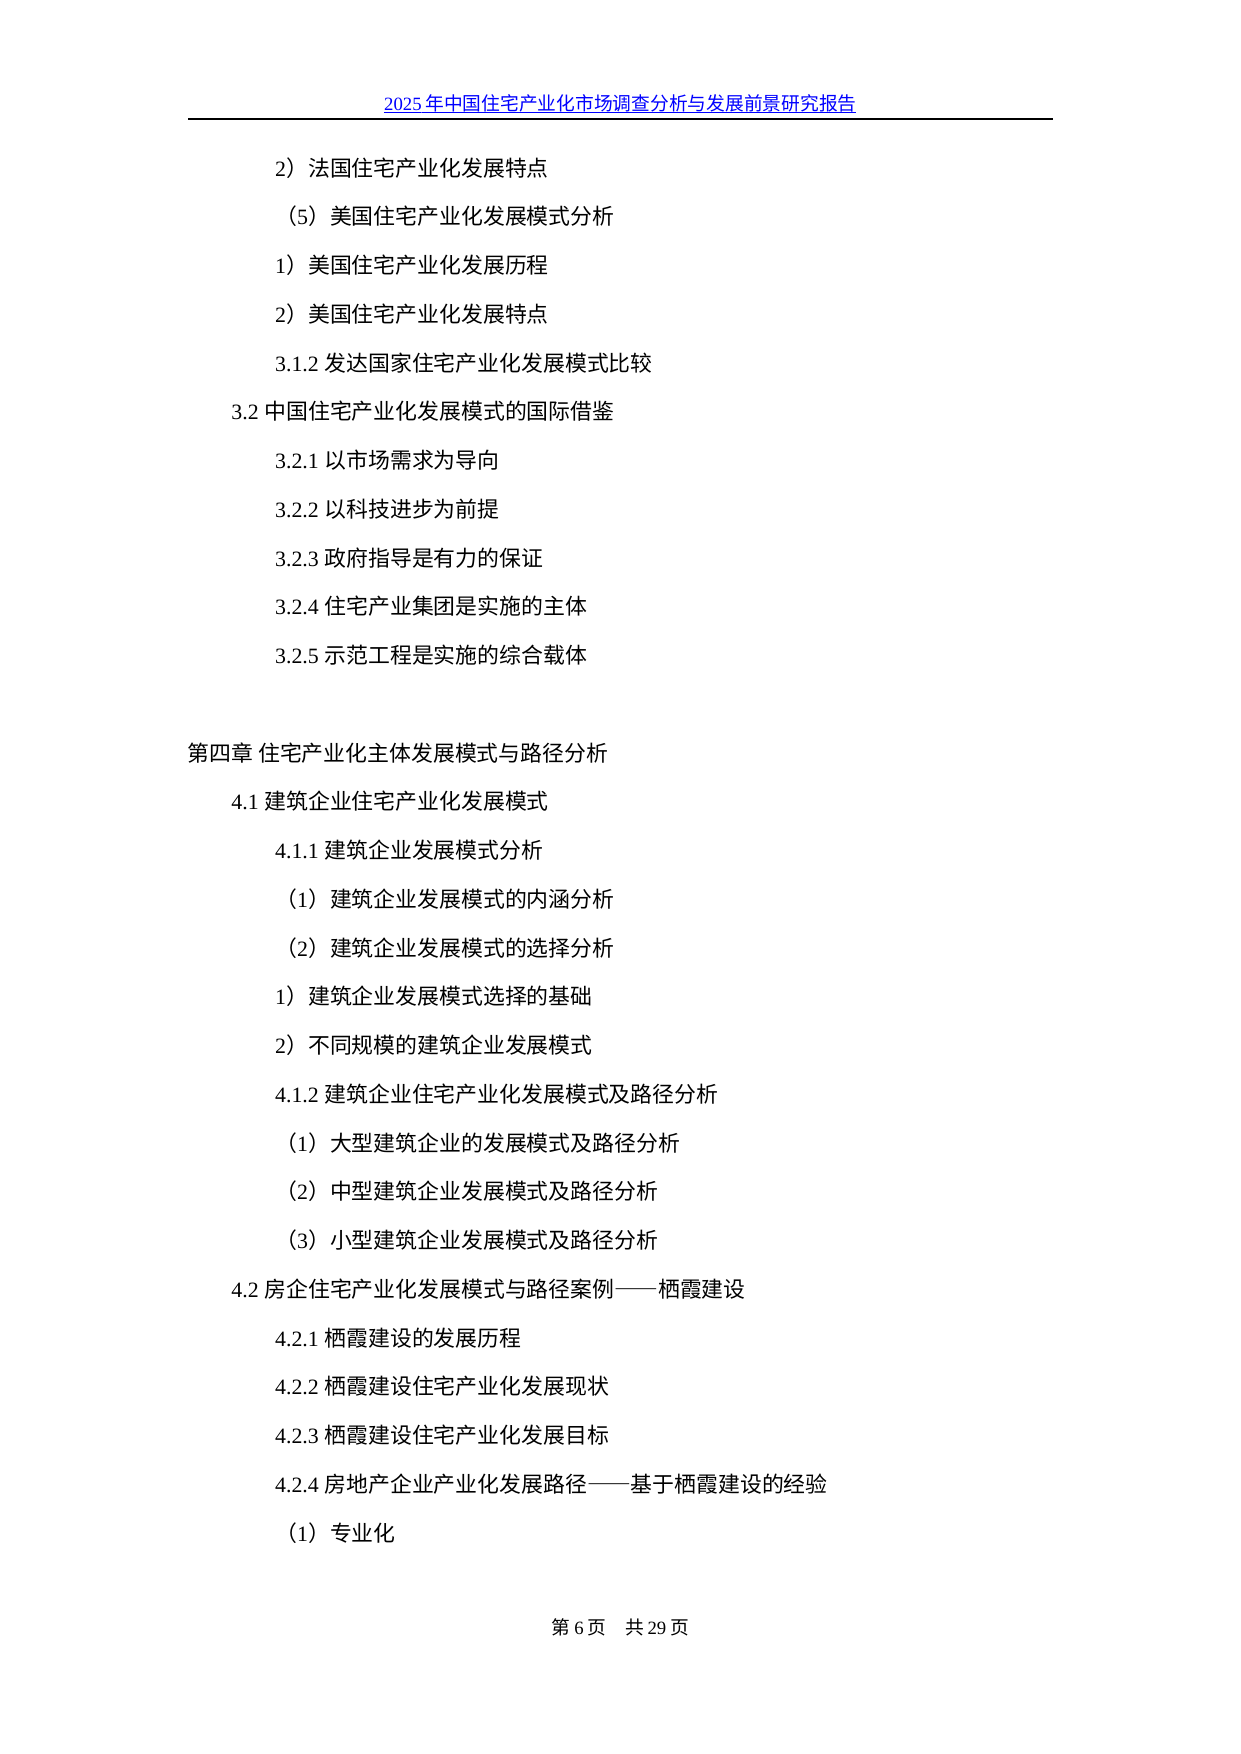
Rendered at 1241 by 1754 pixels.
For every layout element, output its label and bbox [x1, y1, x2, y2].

text [187, 150, 1053, 1548]
